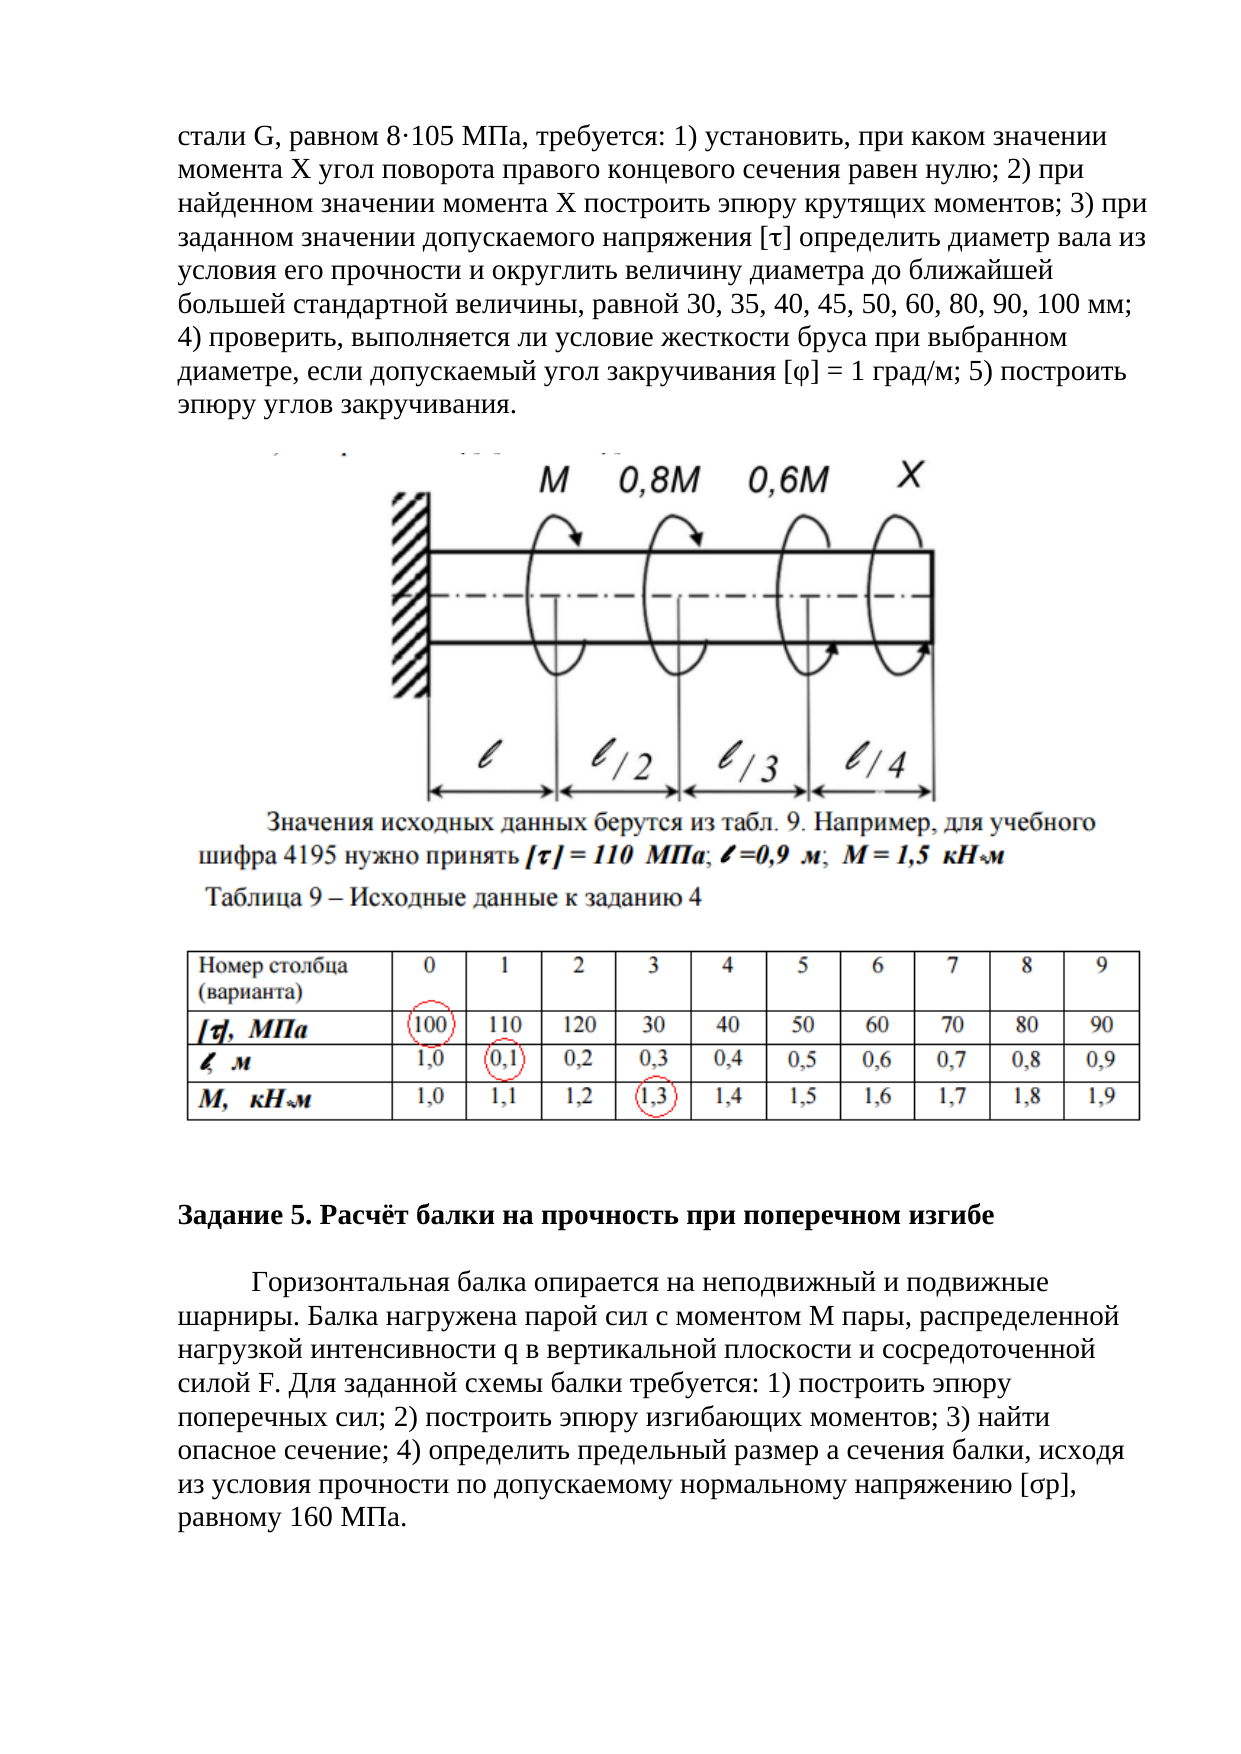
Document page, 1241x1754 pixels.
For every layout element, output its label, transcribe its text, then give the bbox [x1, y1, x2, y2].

picture [177, 453, 1152, 1131]
text Горизонтальная балка опирается на неподвижный и подвижные шарниры. Балка нагружена парой сил с моментом М пары, распределенной нагрузкой интенсивности q в вертикальной плоскости и сосредоточенной силой F. Для заданной схемы балки требуется: 1) построить эпюру поперечных сил; 2) построить эпюру изгибающих моментов; 3) найти опасное сечение; 4) определить предельный размер a сечения балки, исходя из условия прочности по допускаемому нормальному напряжению [σр], равному 160 МПа. [177, 1264, 1152, 1533]
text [177, 118, 1152, 420]
text Задание 5. Расчёт балки на прочность при поперечном изгибе [177, 1197, 1152, 1231]
